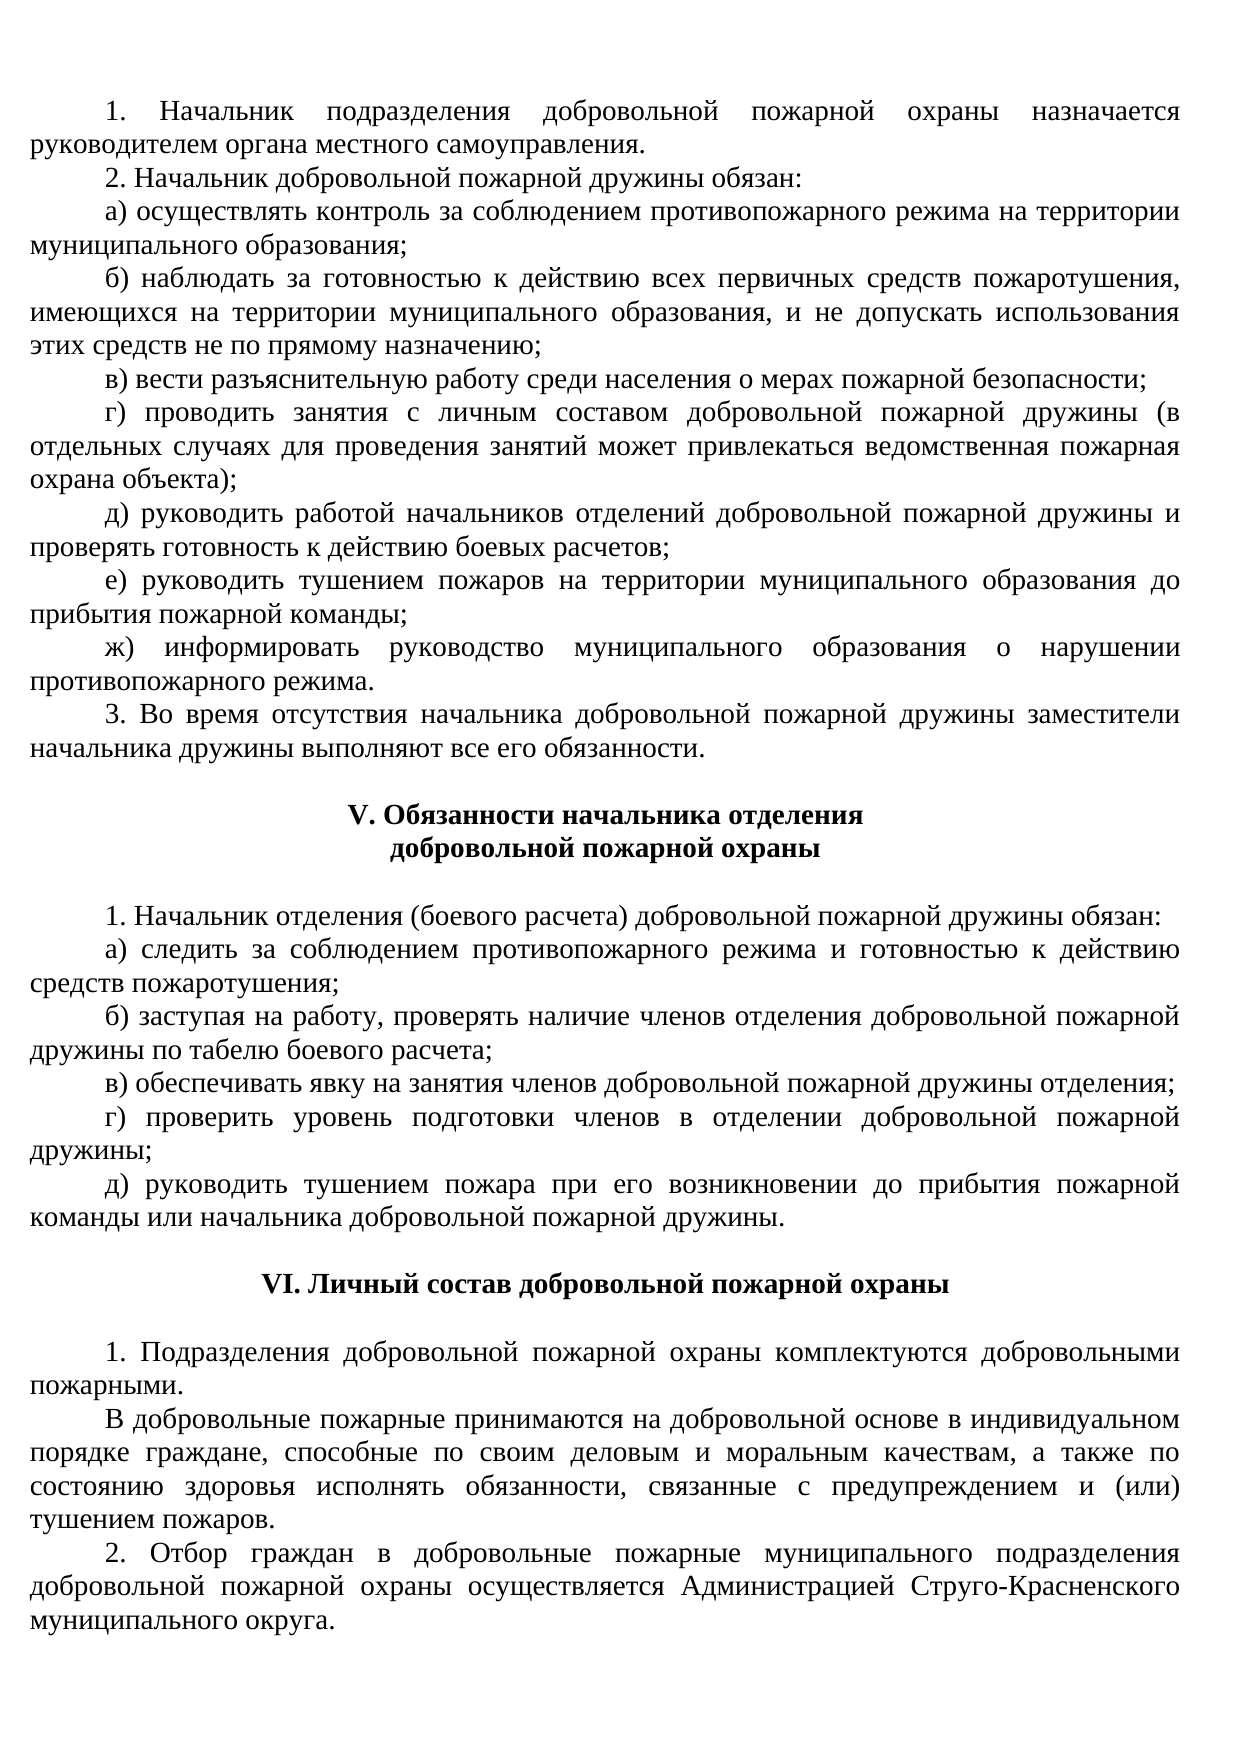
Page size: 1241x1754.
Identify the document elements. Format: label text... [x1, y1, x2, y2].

text 1. Начальник отделения (боевого расчета) добровольной пожарной дружины обязан: [29, 898, 1181, 931]
text 2. Начальник добровольной пожарной дружины обязан: [29, 160, 1181, 193]
text V. Обязанности начальника отделения [29, 797, 1181, 831]
text д) руководить тушением пожара при его возникновении до прибытия пожарной команды или начальника добровольной пожарной дружины. [29, 1166, 1181, 1233]
text 1. Подразделения добровольной пожарной охраны комплектуются добровольными пожарными. [29, 1334, 1181, 1401]
text 3. Во время отсутствия начальника добровольной пожарной дружины заместители начальника дружины выполняют все его обязанности. [29, 696, 1181, 763]
text 1. Начальник подразделения добровольной пожарной охраны назначается руководителем органа местного самоуправления. [29, 93, 1181, 160]
text в) обеспечивать явку на занятия членов добровольной пожарной дружины отделения; [29, 1065, 1181, 1099]
text ж) информировать руководство муниципального образования о нарушении противопожарного режима. [29, 629, 1181, 696]
text д) руководить работой начальников отделений добровольной пожарной дружины и проверять готовность к действию боевых расчетов; [29, 495, 1181, 562]
text б) заступая на работу, проверять наличие членов отделения добровольной пожарной дружины по табелю боевого расчета; [29, 998, 1181, 1065]
text добровольной пожарной охраны [29, 831, 1181, 864]
text а) следить за соблюдением противопожарного режима и готовностью к действию средств пожаротушения; [29, 931, 1181, 998]
text б) наблюдать за готовностью к действию всех первичных средств пожаротушения, имеющихся на территории муниципального образования, и не допускать использования этих средств не по прямому назначению; [29, 260, 1181, 361]
text В добровольные пожарные принимаются на добровольной основе в индивидуальном порядке граждане, способные по своим деловым и моральным качествам, а также по состоянию здоровья исполнять обязанности, связанные с предупреждением и (или) тушением пожаров. [29, 1401, 1181, 1535]
text г) проверить уровень подготовки членов в отделении добровольной пожарной дружины; [29, 1099, 1181, 1166]
text а) осуществлять контроль за соблюдением противопожарного режима на территории муниципального образования; [29, 193, 1181, 260]
text е) руководить тушением пожаров на территории муниципального образования до прибытия пожарной команды; [29, 562, 1181, 629]
text в) вести разъяснительную работу среди населения о мерах пожарной безопасности; [29, 361, 1181, 394]
text г) проводить занятия с личным составом добровольной пожарной дружины (в отдельных случаях для проведения занятий может привлекаться ведомственная пожарная охрана объекта); [29, 394, 1181, 495]
text VI. Личный состав добровольной пожарной охраны [29, 1267, 1181, 1300]
text 2. Отбор граждан в добровольные пожарные муниципального подразделения добровольной пожарной охраны осуществляется Администрацией Струго-Красненского муниципального округа. [29, 1535, 1181, 1636]
